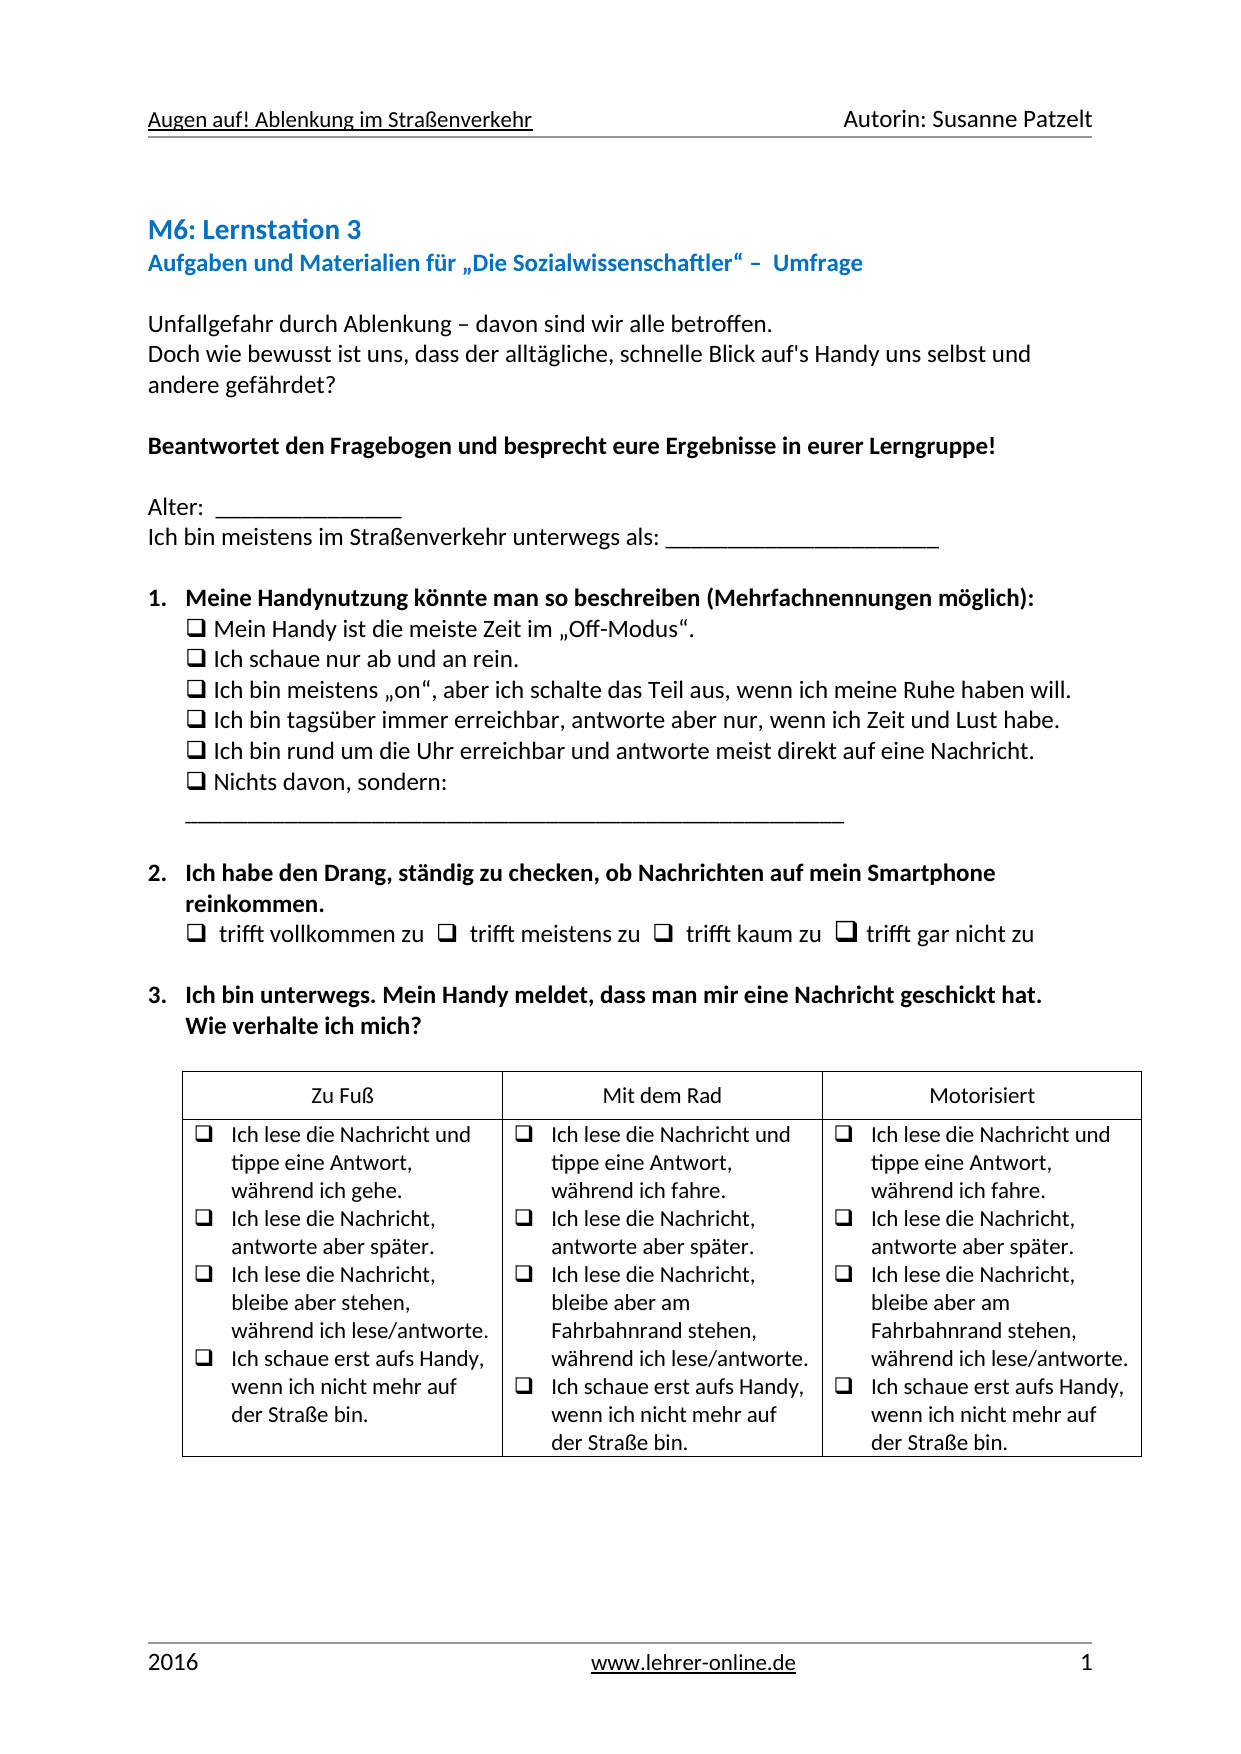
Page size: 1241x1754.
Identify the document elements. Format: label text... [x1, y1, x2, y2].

text M6: Lernstation 3 [148, 211, 1092, 247]
text Mein Handy ist die meiste Zeit im „Off-Modus“. [185, 613, 1092, 644]
text Ich schaue nur ab und an rein. [185, 644, 1092, 674]
text Ich bin rund um die Uhr erreichbar und antworte meist direkt auf eine Nachricht. [185, 735, 1092, 766]
table_header Mit dem Rad [503, 1072, 822, 1119]
table_cell Ich lese die Nachricht und tippe eine Antwort, während ich gehe. Ich lese die Nachricht, antworte aber später. Ich lese die Nachricht, bleibe aber stehen, während ich lese/antworte. Ich schaue erst aufs Handy, wenn ich nicht mehr auf der Straße bin. [183, 1120, 502, 1456]
list Ich habe den Drang, ständig zu checken, ob Nachrichten auf mein Smartphone reinkommen. [148, 857, 1092, 918]
text Ich bin meistens „on“, aber ich schalte das Teil aus, wenn ich meine Ruhe haben will. [185, 674, 1092, 705]
table_cell Ich lese die Nachricht und tippe eine Antwort, während ich fahre. Ich lese die Nachricht, antworte aber später. Ich lese die Nachricht, bleibe aber am Fahrbahnrand stehen, während ich lese/antworte. Ich schaue erst aufs Handy, wenn ich nicht mehr auf der Straße bin. [503, 1120, 822, 1456]
text Aufgaben und Materialien für „Die Sozialwissenschaftler“ – Umfrage [148, 247, 1092, 277]
table_header Zu Fuß [183, 1072, 502, 1119]
text trifft vollkommen zu trifft meistens zu trifft kaum zu trifft gar nicht zu [185, 918, 1092, 949]
text Nichts davon, sondern: _____________________________________________________ [185, 766, 1092, 857]
list Ich bin unterwegs. Mein Handy meldet, dass man mir eine Nachricht geschickt hat. Wie verhalte ich mich? [148, 979, 1092, 1041]
table_header Motorisiert [823, 1072, 1141, 1119]
text Beantwortet den Fragebogen und besprecht eure Ergebnisse in eurer Lerngruppe! [148, 399, 1092, 461]
text Ich bin meistens im Straßenverkehr unterwegs als: ______________________ [148, 522, 1092, 552]
table_cell Ich lese die Nachricht und tippe eine Antwort, während ich fahre. Ich lese die Nachricht, antworte aber später. Ich lese die Nachricht, bleibe aber am Fahrbahnrand stehen, während ich lese/antworte. Ich schaue erst aufs Handy, wenn ich nicht mehr auf der Straße bin. [823, 1120, 1141, 1456]
text Alter: _______________ [148, 491, 1092, 522]
list Meine Handynutzung könnte man so beschreiben (Mehrfachnennungen möglich): [148, 583, 1092, 613]
text Unfallgefahr durch Ablenkung – davon sind wir alle betroffen. Doch wie bewusst ist uns, dass der alltägliche, schnelle Blick auf's Handy uns selbst und andere gefährdet? [148, 308, 1092, 399]
text Ich bin tagsüber immer erreichbar, antworte aber nur, wenn ich Zeit und Lust habe. [185, 705, 1092, 735]
